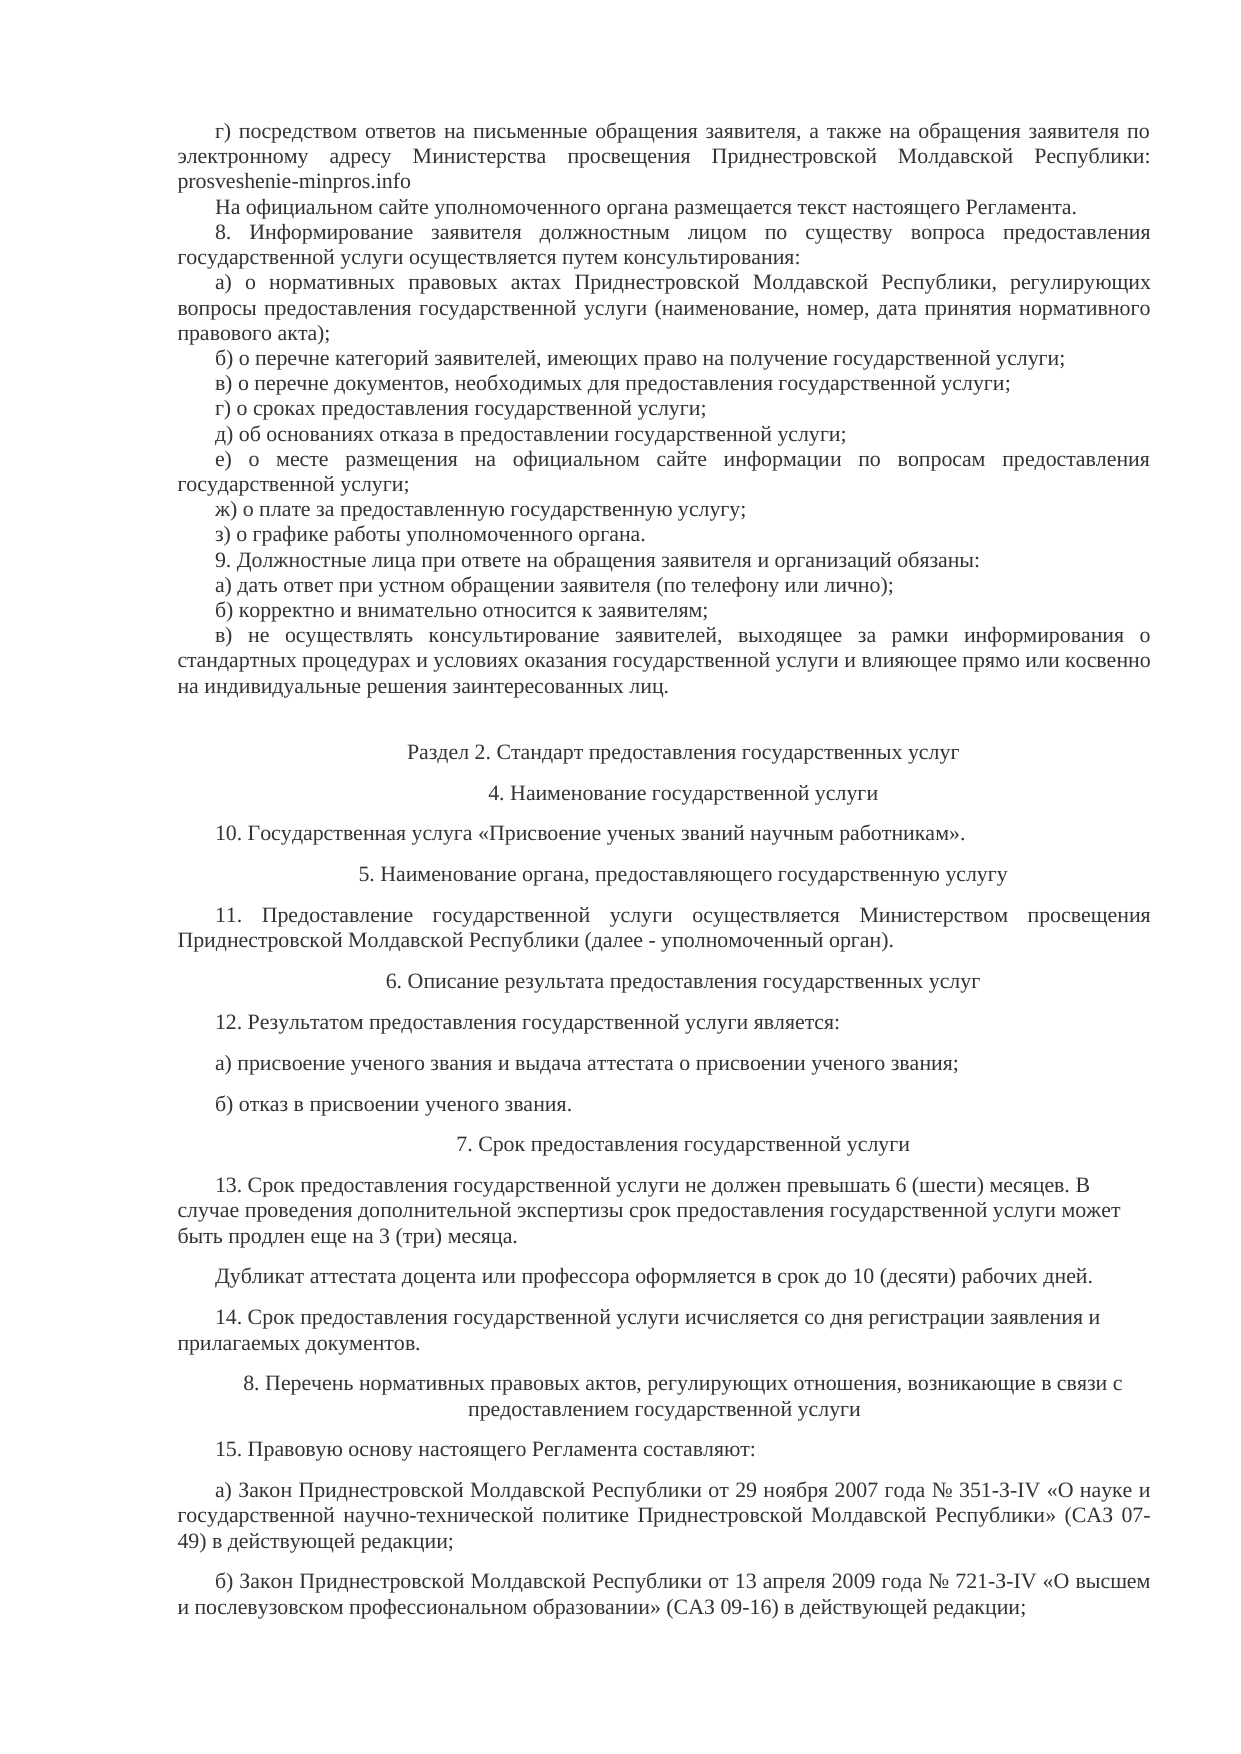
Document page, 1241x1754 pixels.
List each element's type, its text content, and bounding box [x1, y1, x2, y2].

text ж) о плате за предоставленную государственную услугу; [177, 496, 1152, 521]
text 9. Должностные лица при ответе на обращения заявителя и организаций обязаны: [177, 547, 1152, 572]
text 6. Описание результата предоставления государственных услуг [177, 968, 1152, 993]
text 15. Правовую основу настоящего Регламента составляют: [177, 1436, 1152, 1462]
text 12. Результатом предоставления государственной услуги является: [177, 1009, 1152, 1034]
text 10. Государственная услуга «Присвоение ученых званий научным работникам». [177, 820, 1152, 846]
text з) о графике работы уполномоченного органа. [177, 521, 1152, 547]
text а) о нормативных правовых актах Приднестровской Молдавской Республики, регулирующих вопросы предоставления государственной услуги (наименование, номер, дата принятия нормативного правового акта); [177, 269, 1152, 345]
text Дубликат аттестата доцента или профессора оформляется в срок до 10 (десяти) рабочих дней. [177, 1263, 1152, 1289]
text д) об основаниях отказа в предоставлении государственной услуги; [177, 421, 1152, 446]
text б) корректно и внимательно относится к заявителям; [177, 597, 1152, 622]
text 13. Срок предоставления государственной услуги не должен превышать 6 (шести) месяцев. В случае проведения дополнительной экспертизы срок предоставления государственной услуги может быть продлен еще на 3 (три) месяца. [177, 1172, 1152, 1248]
text б) о перечне категорий заявителей, имеющих право на получение государственной услуги; [177, 345, 1152, 370]
text 11. Предоставление государственной услуги осуществляется Министерством просвещения Приднестровской Молдавской Республики (далее - уполномоченный орган). [177, 902, 1152, 952]
text е) о месте размещения на официальном сайте информации по вопросам предоставления государственной услуги; [177, 446, 1152, 496]
text Раздел 2. Стандарт предоставления государственных услуг [177, 739, 1152, 764]
text 8. Перечень нормативных правовых актов, регулирующих отношения, возникающие в связи с предоставлением государственной услуги [177, 1370, 1152, 1421]
text б) отказ в присвоении ученого звания. [177, 1091, 1152, 1116]
text г) о сроках предоставления государственной услуги; [177, 395, 1152, 421]
text 14. Срок предоставления государственной услуги исчисляется со дня регистрации заявления и прилагаемых документов. [177, 1304, 1152, 1355]
text 7. Срок предоставления государственной услуги [177, 1131, 1152, 1157]
text На официальном сайте уполномоченного органа размещается текст настоящего Регламента. [177, 194, 1152, 219]
text а) Закон Приднестровской Молдавской Республики от 29 ноября 2007 года № 351-З-IV «О науке и государственной научно-технической политике Приднестровской Молдавской Республики» (САЗ 07-49) в действующей редакции; [177, 1477, 1152, 1553]
text б) Закон Приднестровской Молдавской Республики от 13 апреля 2009 года № 721-З-IV «О высшем и послевузовском профессиональном образовании» (САЗ 09-16) в действующей редакции; [177, 1568, 1152, 1619]
text 8. Информирование заявителя должностным лицом по существу вопроса предоставления государственной услуги осуществляется путем консультирования: [177, 219, 1152, 269]
text а) дать ответ при устном обращении заявителя (по телефону или лично); [177, 572, 1152, 597]
text г) посредством ответов на письменные обращения заявителя, а также на обращения заявителя по электронному адресу Министерства просвещения Приднестровской Молдавской Республики: prosveshenie-minpros.info [177, 118, 1152, 194]
text в) о перечне документов, необходимых для предоставления государственной услуги; [177, 370, 1152, 395]
text 4. Наименование государственной услуги [177, 779, 1152, 805]
text 5. Наименование органа, предоставляющего государственную услугу [177, 861, 1152, 886]
text в) не осуществлять консультирование заявителей, выходящее за рамки информирования о стандартных процедурах и условиях оказания государственной услуги и влияющее прямо или косвенно на индивидуальные решения заинтересованных лиц. [177, 622, 1152, 698]
text а) присвоение ученого звания и выдача аттестата о присвоении ученого звания; [177, 1050, 1152, 1075]
